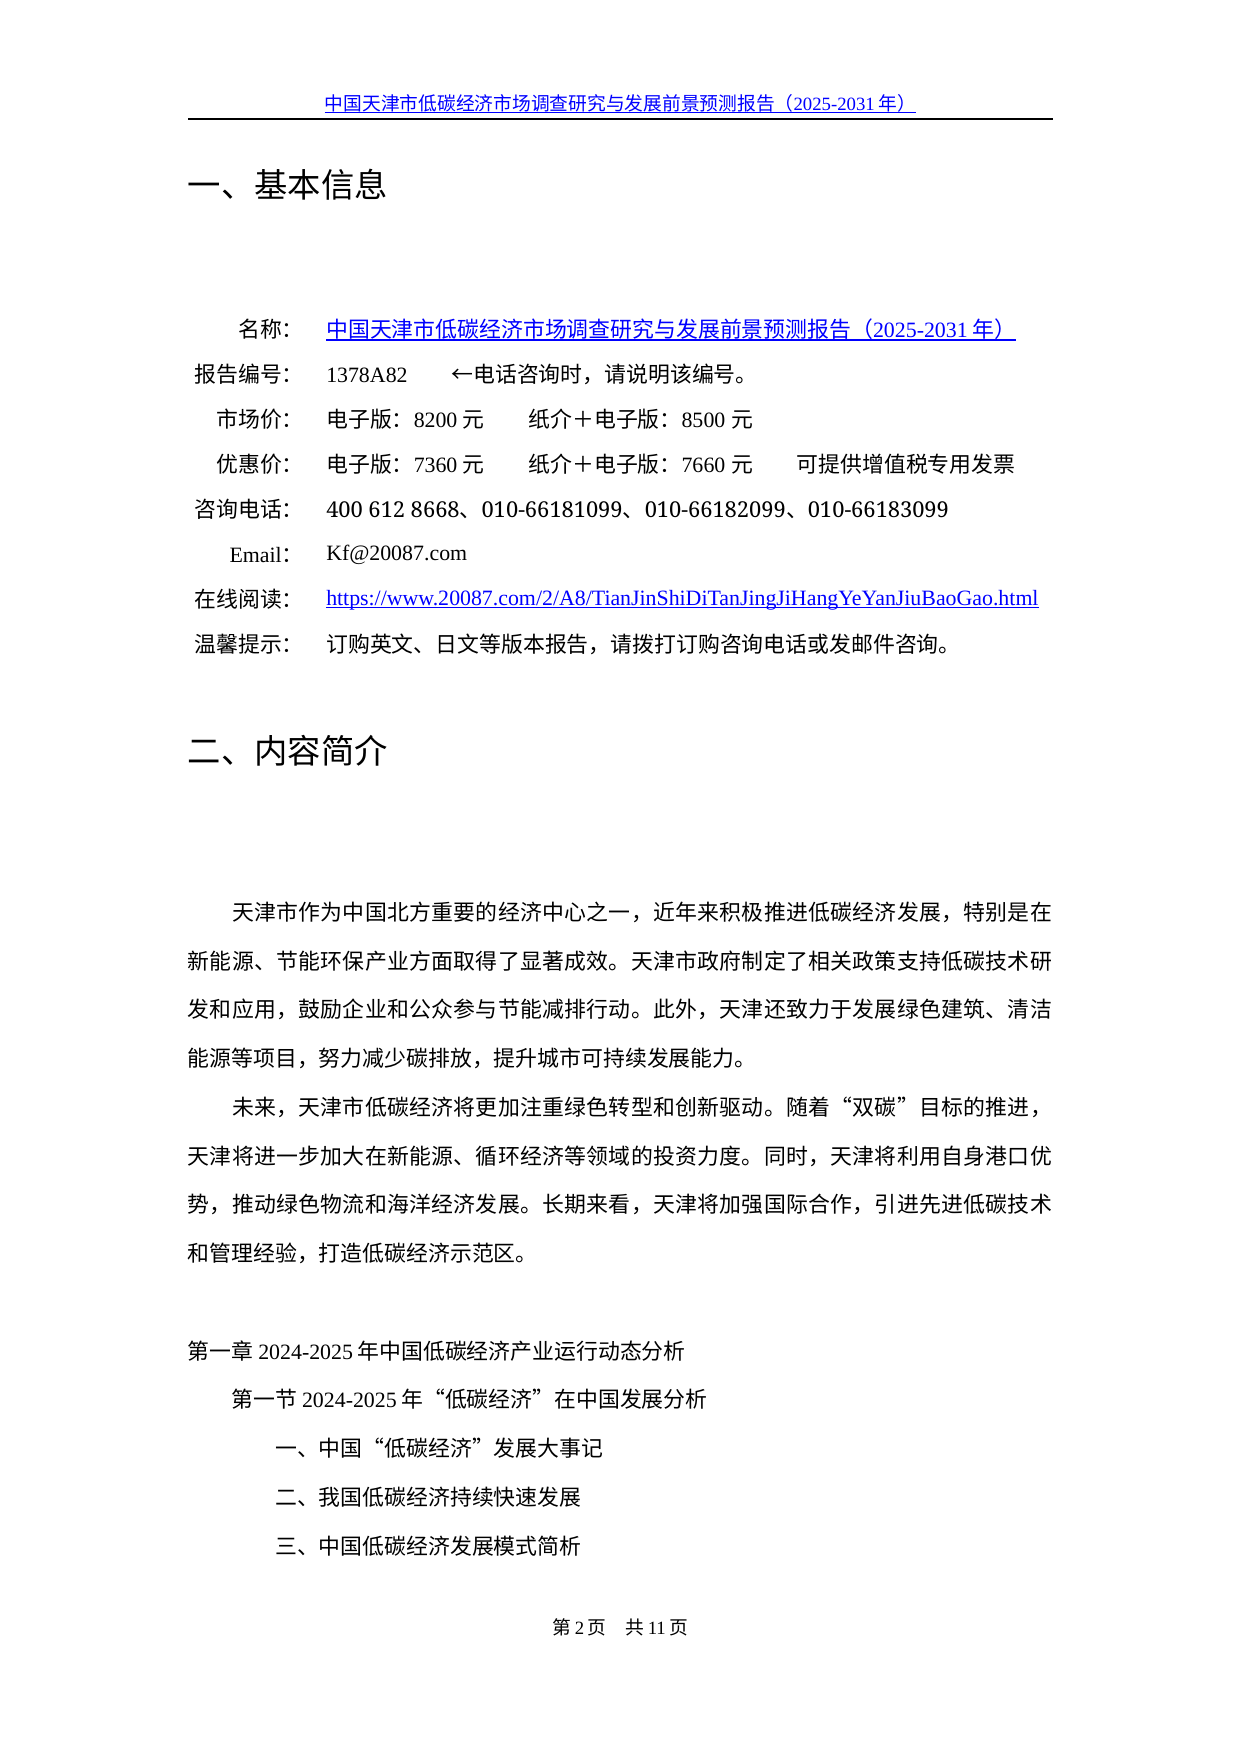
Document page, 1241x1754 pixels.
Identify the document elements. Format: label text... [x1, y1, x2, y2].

table_cell 电子版：7360 元 纸介＋电子版：7660 元 可提供增值税专用发票 [315, 447, 1073, 492]
table_cell 1378A82 ←电话咨询时，请说明该编号。 [315, 357, 1073, 402]
table_cell 报告编号： [167, 357, 315, 402]
table_cell 在线阅读： [167, 582, 315, 627]
table_cell 优惠价： [167, 447, 315, 492]
table_cell 咨询电话： [167, 492, 315, 537]
table_cell [315, 582, 1073, 627]
table_cell 温馨提示： [167, 627, 315, 672]
title 一、基本信息 [187, 150, 1053, 215]
table_cell Email： [167, 537, 315, 582]
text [187, 894, 1053, 1561]
table_header 名称： [167, 312, 315, 357]
table_cell 订购英文、日文等版本报告，请拨打订购咨询电话或发邮件咨询。 [315, 627, 1073, 672]
table_cell 市场价： [167, 402, 315, 447]
table_header 中国天津市低碳经济市场调查研究与发展前景预测报告（2025-2031年） [315, 312, 1073, 357]
table_cell Kf@20087.com [315, 537, 1073, 582]
table_cell 电子版：8200 元 纸介＋电子版：8500 元 [315, 402, 1073, 447]
title 二、内容简介 [187, 717, 1053, 782]
table_cell 400 612 8668、010-66181099、010-66182099、010-66183099 [315, 492, 1073, 537]
